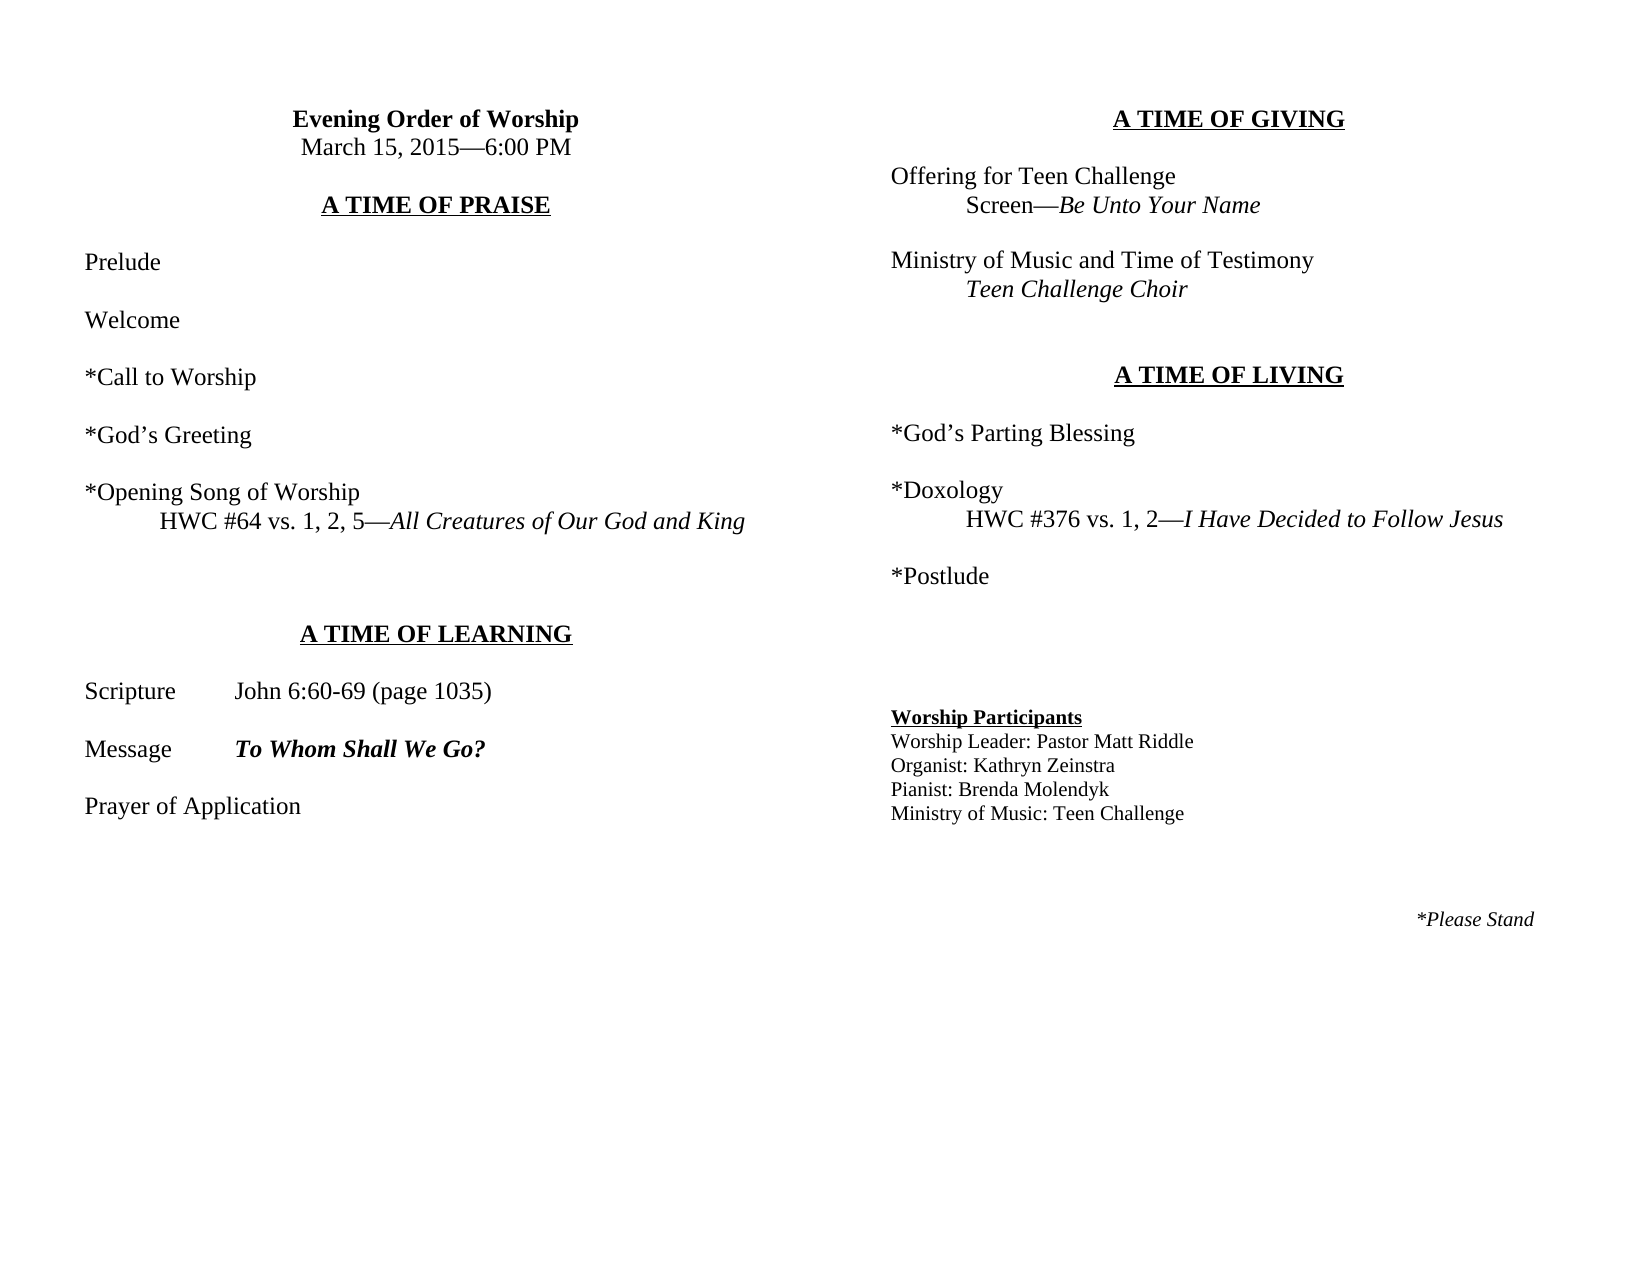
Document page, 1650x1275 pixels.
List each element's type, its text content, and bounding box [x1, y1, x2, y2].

text Prelude [84, 247, 787, 276]
text Organist: Kathryn Zeinstra [891, 753, 1567, 777]
text *Postlude [891, 561, 1567, 590]
text March 15, 2015—6:00 PM [84, 132, 787, 161]
text Worship Leader: Pastor Matt Riddle [891, 729, 1567, 753]
text Scripture John 6:60-69 (page 1035) [84, 676, 787, 705]
text *Call to Worship [84, 362, 787, 391]
text *Please Stand [1341, 907, 1567, 931]
text Welcome [84, 305, 787, 334]
text Ministry of Music: Teen Challenge [891, 801, 1567, 825]
subtitle A TIME OF PRAISE [84, 190, 787, 219]
text *Doxology [891, 475, 1567, 504]
text Offering for Teen Challenge [891, 161, 1567, 190]
text HWC #376 vs. 1, 2—I Have Decided to Follow Jesus [891, 504, 1567, 533]
text *Opening Song of Worship [84, 477, 787, 506]
text A TIME OF GIVING [891, 104, 1567, 132]
text Prayer of Application [84, 791, 787, 820]
text Ministry of Music and Time of Testimony [891, 245, 1567, 274]
text *God’s Parting Blessing [891, 418, 1567, 446]
subtitle Worship Participants [891, 705, 1567, 729]
subtitle A TIME OF LIVING [891, 360, 1567, 389]
text Message To Whom Shall We Go? [84, 734, 787, 763]
text A TIME OF LEARNING [84, 619, 787, 648]
text Evening Order of Worship [84, 104, 787, 132]
text HWC #64 vs. 1, 2, 5—All Creatures of Our God and King [159, 506, 787, 535]
text Teen Challenge Choir [891, 274, 1567, 303]
text Pianist: Brenda Molendyk [891, 777, 1567, 801]
text Screen—Be Unto Your Name [891, 190, 1567, 219]
text *God’s Greeting [84, 420, 787, 449]
